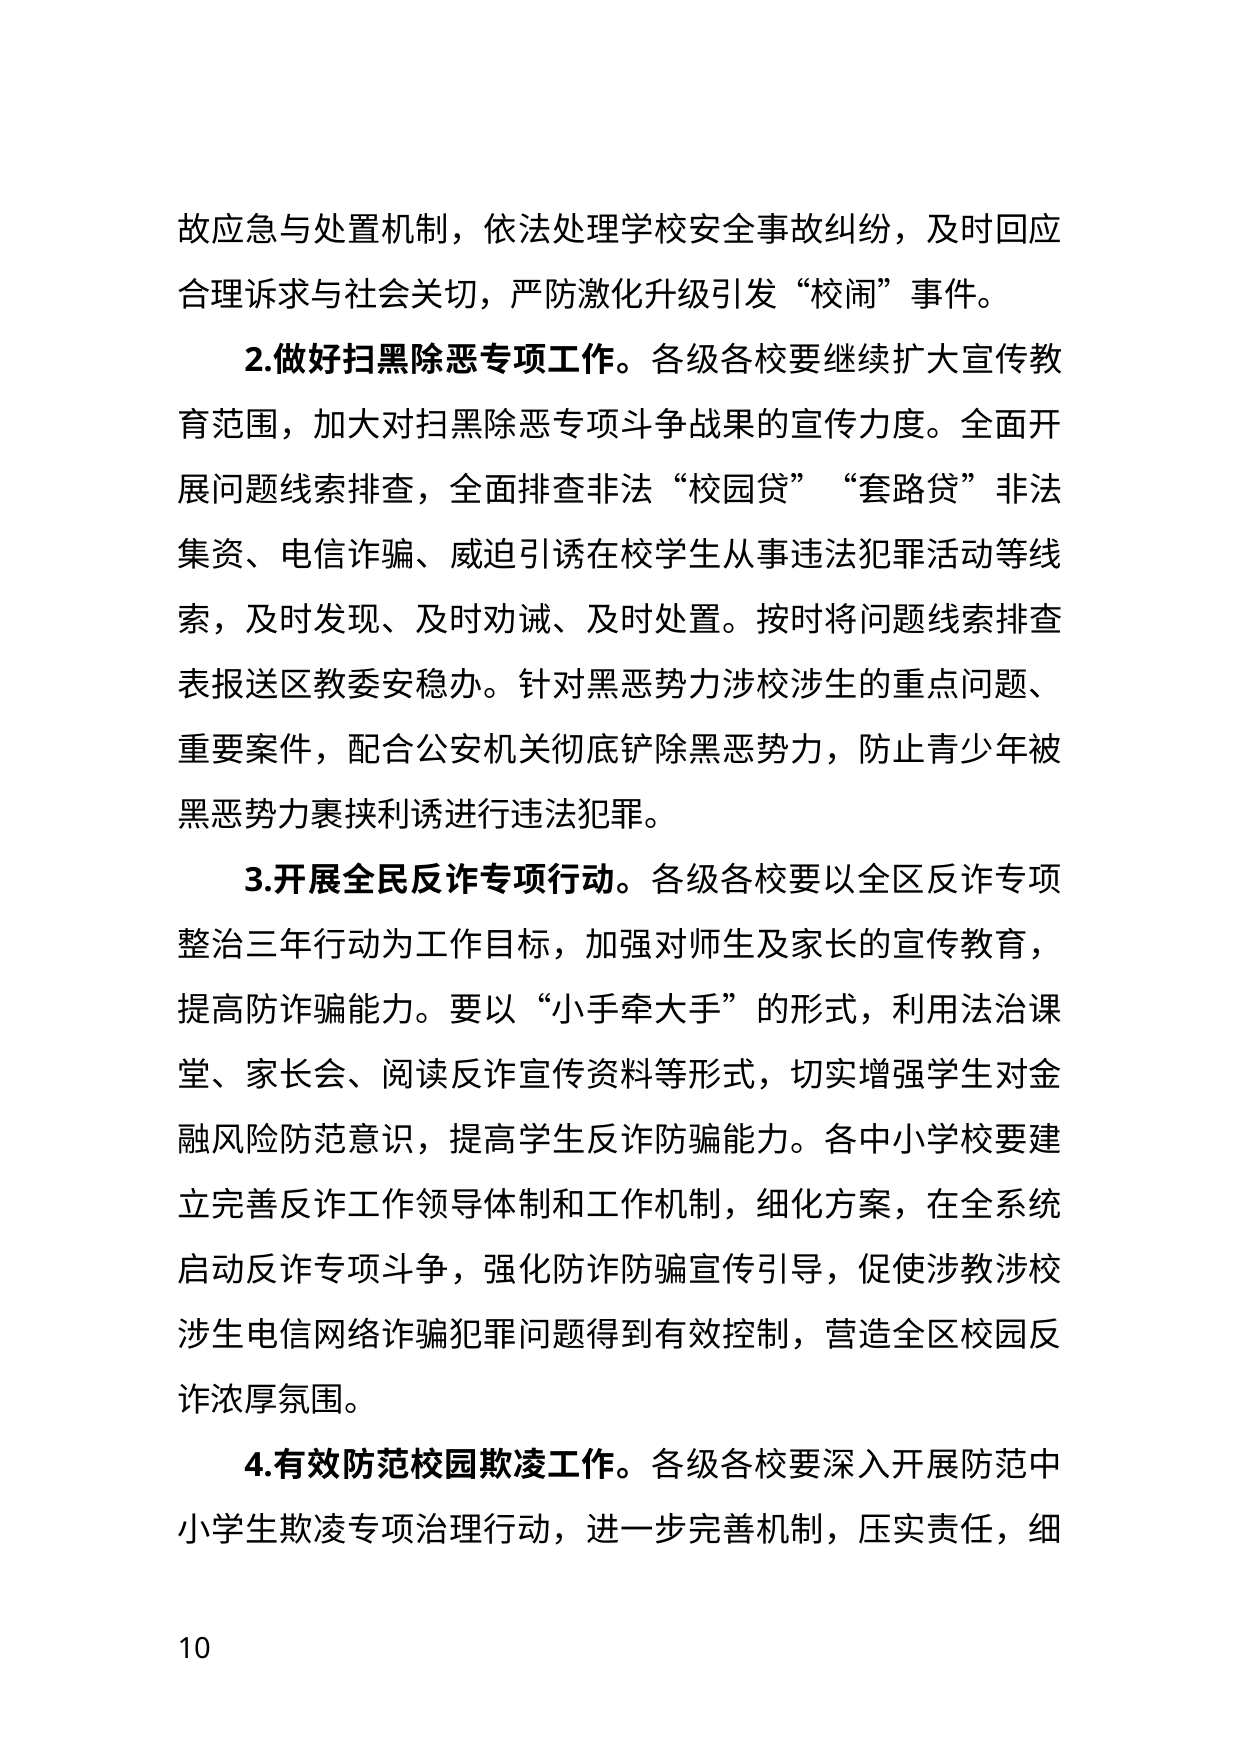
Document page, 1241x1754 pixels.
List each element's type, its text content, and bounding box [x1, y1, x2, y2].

text 3.开展全民反诈专项行动。各级各校要以全区反诈专项整治三年行动为工作目标，加强对师生及家长的宣传教育，提高防诈骗能力。要以“小手牵大手”的形式，利用法治课堂、家长会、阅读反诈宣传资料等形式，切实增强学生对金融风险防范意识，提高学生反诈防骗能力。各中小学校要建立完善反诈工作领导体制和工作机制，细化方案，在全系统启动反诈专项斗争，强化防诈防骗宣传引导，促使涉教涉校涉生电信网络诈骗犯罪问题得到有效控制，营造全区校园反诈浓厚氛围。 [177, 844, 1063, 1429]
text 2.做好扫黑除恶专项工作。各级各校要继续扩大宣传教育范围，加大对扫黑除恶专项斗争战果的宣传力度。全面开展问题线索排查，全面排查非法“校园贷”“套路贷”非法集资、电信诈骗、威迫引诱在校学生从事违法犯罪活动等线索，及时发现、及时劝诫、及时处置。按时将问题线索排查表报送区教委安稳办。针对黑恶势力涉校涉生的重点问题、重要案件，配合公安机关彻底铲除黑恶势力，防止青少年被黑恶势力裹挟利诱进行违法犯罪。 [177, 324, 1063, 844]
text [177, 1429, 1063, 1559]
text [177, 194, 1063, 324]
